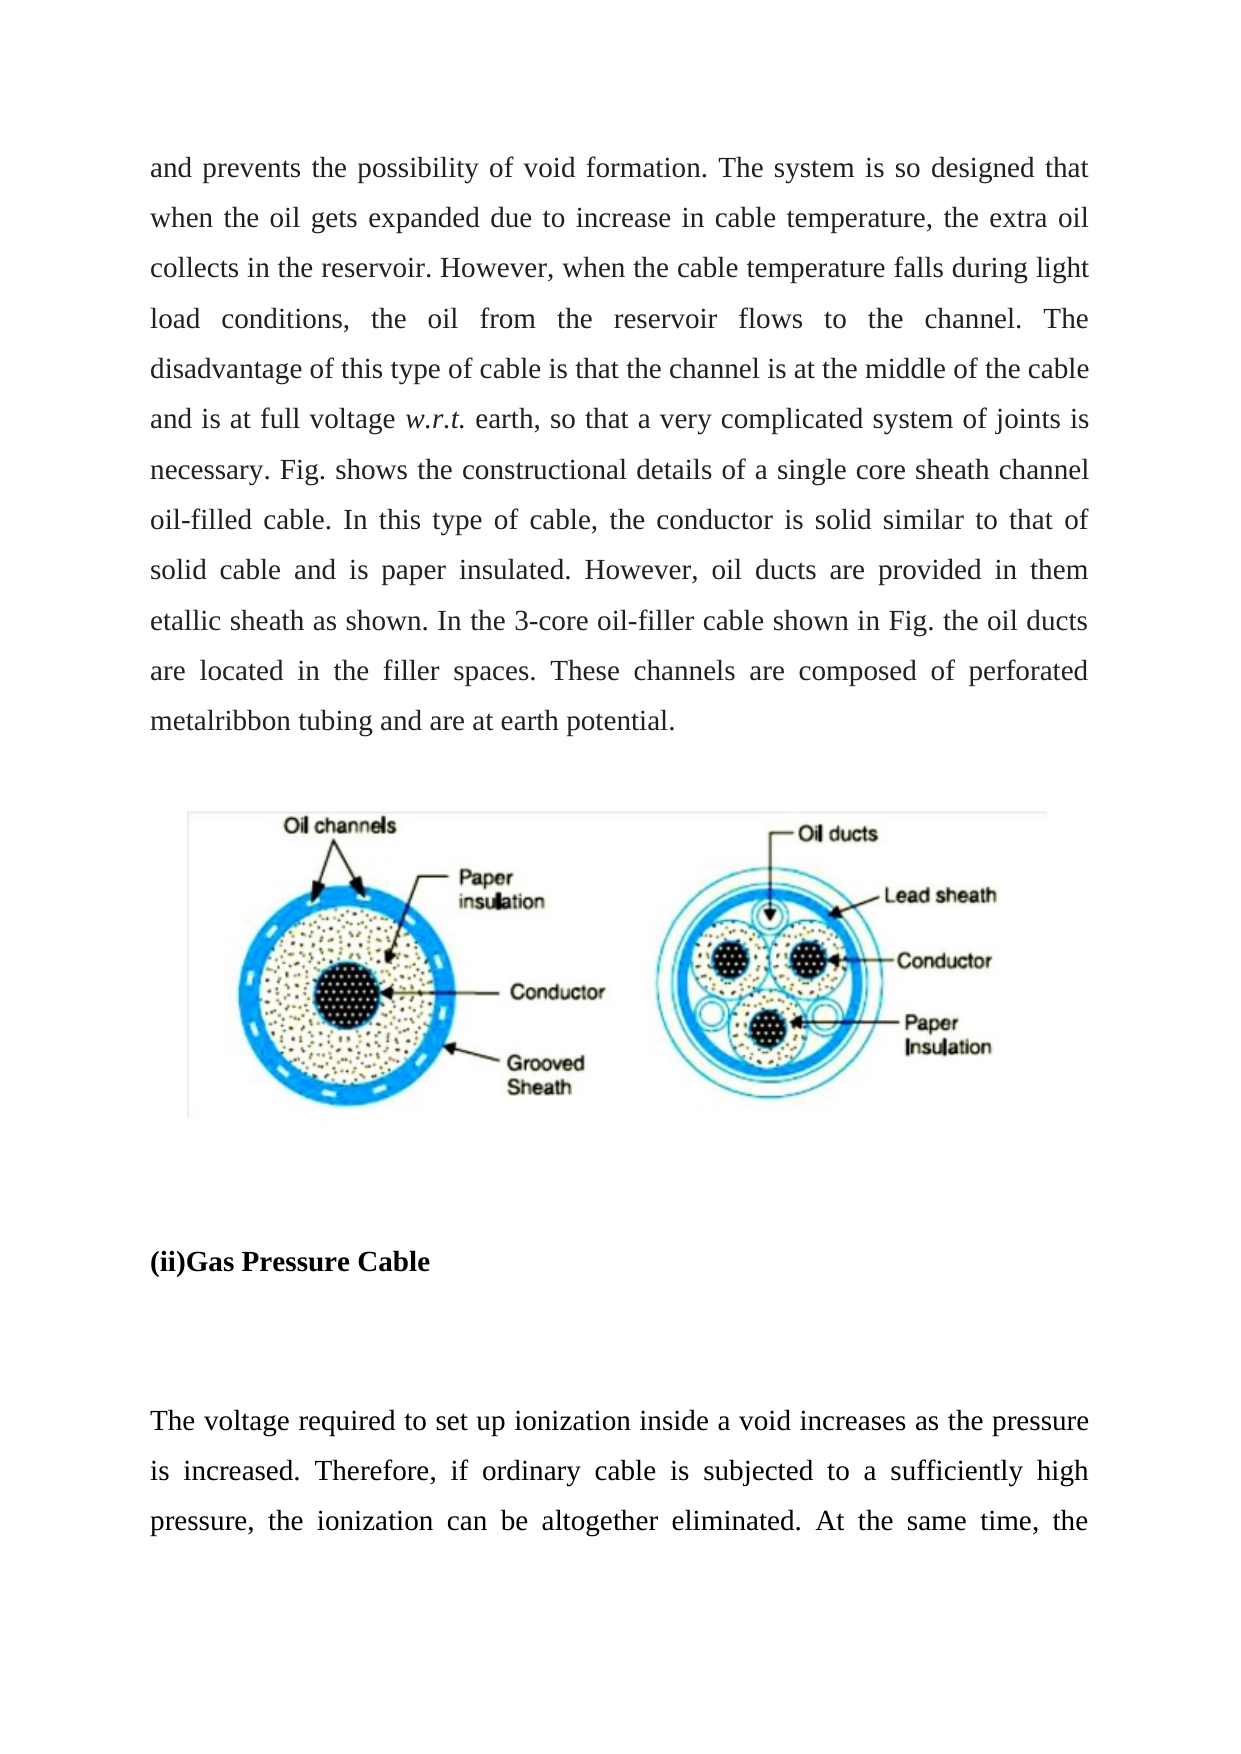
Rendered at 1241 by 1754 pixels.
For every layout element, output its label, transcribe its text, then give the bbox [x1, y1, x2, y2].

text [150, 150, 1090, 737]
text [150, 1403, 1090, 1537]
text (ii)Gas Pressure Cable [150, 1244, 1090, 1277]
picture [150, 782, 1058, 1129]
